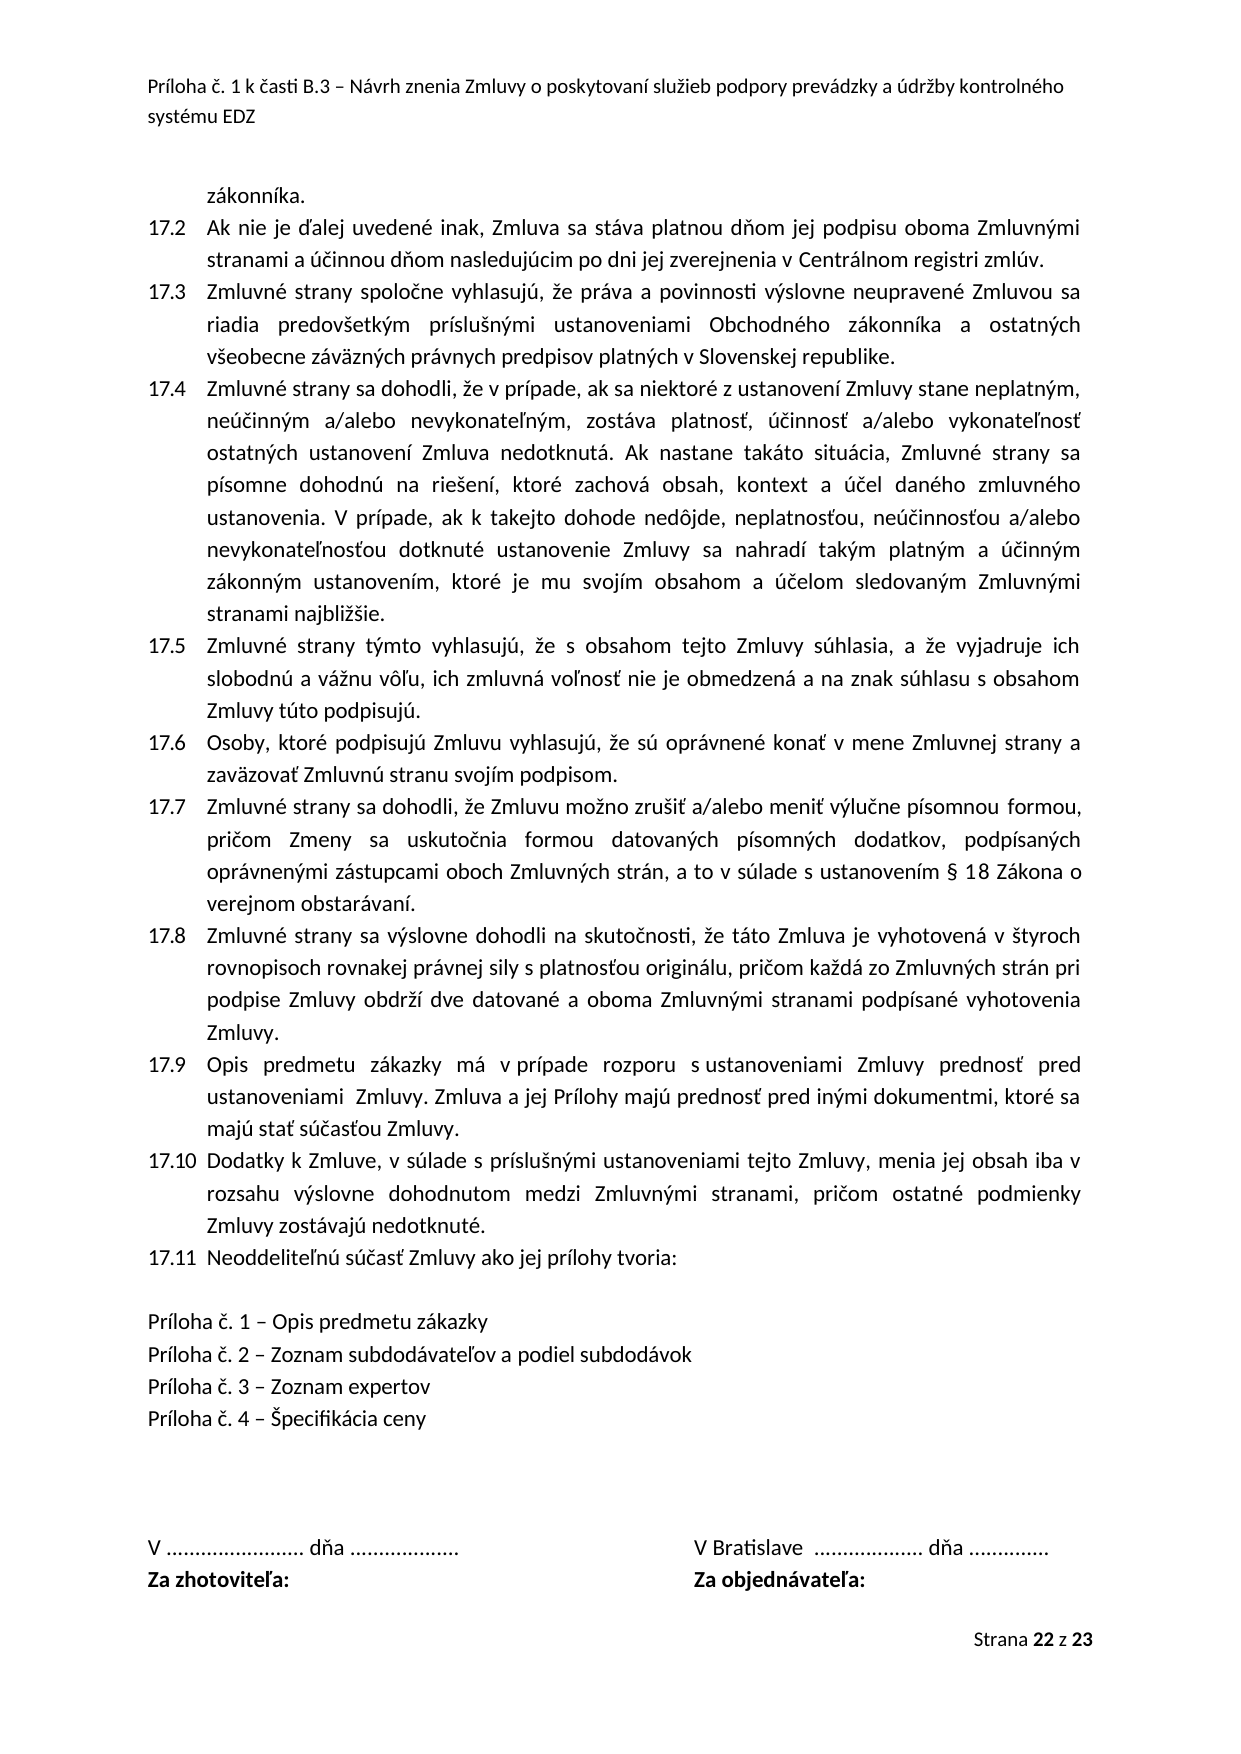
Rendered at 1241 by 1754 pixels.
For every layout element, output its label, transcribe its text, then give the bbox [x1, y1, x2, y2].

text Príloha č. 1 – Opis predmetu zákazky [148, 1307, 1093, 1336]
text Príloha č. 2 – Zoznam subdodávateľov a podiel subdodávok [148, 1340, 1093, 1368]
list Dodatky k Zmluve, v súlade s príslušnými ustanoveniami tejto Zmluvy, menia jej obsah iba v rozsahu výslovne dohodnutom medzi Zmluvnými stranami, pričom ostatné podmienky Zmluvy zostávajú nedotknuté. [148, 1147, 1082, 1239]
list Zmluvné strany sa dohodli, že Zmluvu možno zrušiť a/alebo meniť výlučne písomnou formou, pričom Zmeny sa uskutočnia formou datovaných písomných dodatkov, podpísaných oprávnenými zástupcami oboch Zmluvných strán, a to v súlade s ustanovením § 18 Zákona o verejnom obstarávaní. [148, 792, 1082, 917]
list Zmluvné strany spoločne vyhlasujú, že práva a povinnosti výslovne neupravené Zmluvou sa riadia predovšetkým príslušnými ustanoveniami Obchodného zákonníka a ostatných všeobecne záväzných právnych predpisov platných v Slovenskej republike. [148, 277, 1082, 370]
list Opis predmetu zákazky má v prípade rozporu s ustanoveniami Zmluvy prednosť pred ustanoveniami Zmluvy. Zmluva a jej Prílohy majú prednosť pred inými dokumentmi, ktoré sa majú stať súčasťou Zmluvy. [148, 1050, 1082, 1142]
list Osoby, ktoré podpisujú Zmluvu vyhlasujú, že sú oprávnené konať v mene Zmluvnej strany a zaväzovať Zmluvnú stranu svojím podpisom. [148, 728, 1082, 788]
list Zmluvné strany týmto vyhlasujú, že s obsahom tejto Zmluvy súhlasia, a že vyjadruje ich slobodnú a vážnu vôľu, ich zmluvná voľnosť nie je obmedzená a na znak súhlasu s obsahom Zmluvy túto podpisujú. [148, 632, 1082, 724]
list Ak nie je ďalej uvedené inak, Zmluva sa stáva platnou dňom jej podpisu oboma Zmluvnými stranami a účinnou dňom nasledujúcim po dni jej zverejnenia v Centrálnom registri zmlúv. [148, 213, 1082, 273]
text Za zhotoviteľa: Za objednávateľa: [148, 1565, 1093, 1593]
list Zmluvné strany sa dohodli, že v prípade, ak sa niektoré z ustanovení Zmluvy stane neplatným, neúčinným a/alebo nevykonateľným, zostáva platnosť, účinnosť a/alebo vykonateľnosť ostatných ustanovení Zmluva nedotknutá. Ak nastane takáto situácia, Zmluvné strany sa písomne dohodnú na riešení, ktoré zachová obsah, kontext a účel daného zmluvného ustanovenia. V prípade, ak k takejto dohode nedôjde, neplatnosťou, neúčinnosťou a/alebo nevykonateľnosťou dotknuté ustanovenie Zmluvy sa nahradí takým platným a účinným zákonným ustanovením, ktoré je mu svojím obsahom a účelom sledovaným Zmluvnými stranami najbližšie. [148, 374, 1082, 627]
text Príloha č. 3 – Zoznam expertov [148, 1372, 1093, 1400]
list Zmluvné strany sa výslovne dohodli na skutočnosti, že táto Zmluva je vyhotovená v štyroch rovnopisoch rovnakej právnej sily s platnosťou originálu, pričom každá zo Zmluvných strán pri podpise Zmluvy obdrží dve datované a oboma Zmluvnými stranami podpísané vyhotovenia Zmluvy. [148, 921, 1082, 1046]
list Neoddeliteľnú súčasť Zmluvy ako jej prílohy tvoria: [148, 1243, 1082, 1271]
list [148, 181, 1083, 209]
text V ........................ dňa ................... V Bratislave ................... dňa .............. [148, 1533, 1093, 1561]
text Príloha č. 4 – Špecifikácia ceny [148, 1404, 1093, 1432]
